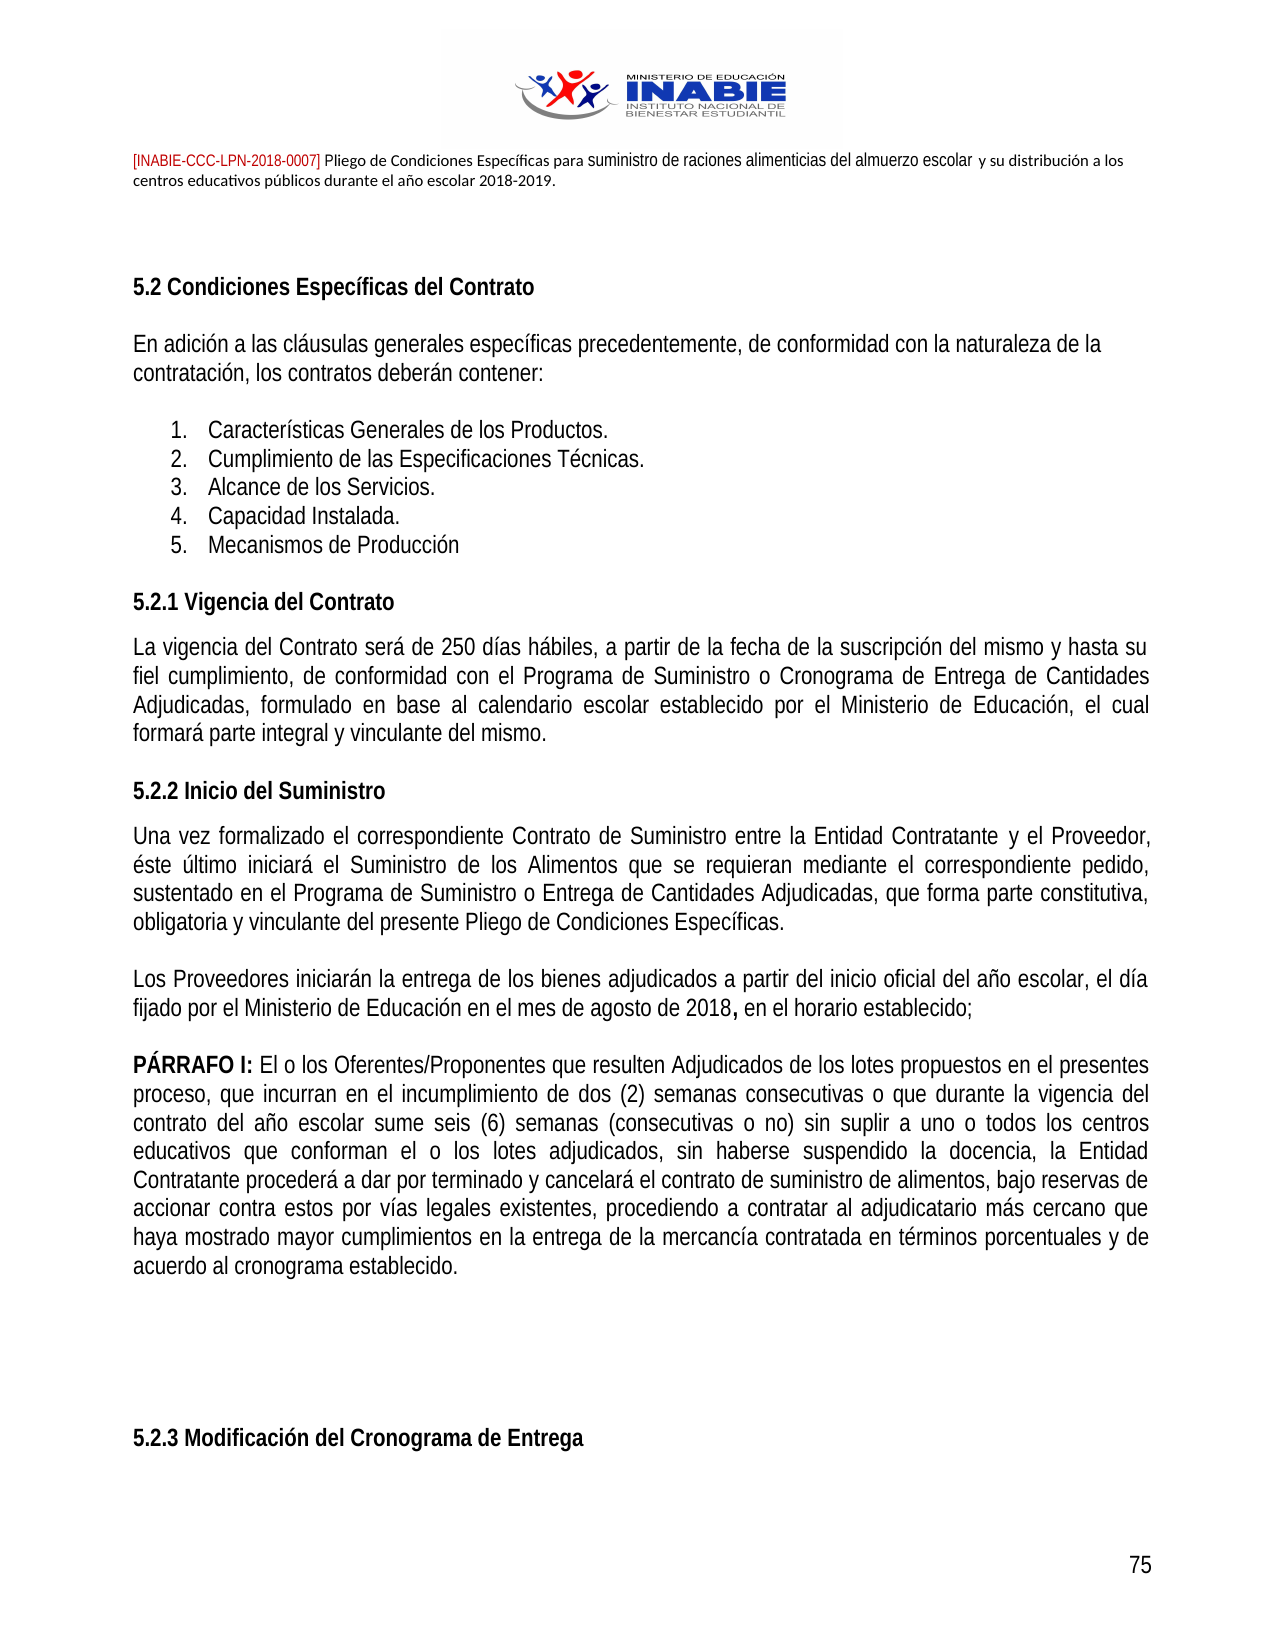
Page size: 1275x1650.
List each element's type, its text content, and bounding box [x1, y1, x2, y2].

text La vigencia del Contrato será de 250 días hábiles, a partir de la fecha de la suscripción del mismo y hasta su fiel cumplimiento, de conformidad con el Programa de Suministro o Cronograma de Entrega de Cantidades Adjudicadas, formulado en base al calendario escolar establecido por el Ministerio de Educación, el cual formará parte integral y vinculante del mismo. [133, 632, 1152, 747]
text PÁRRAFO I: El o los Oferentes/Proponentes que resulten Adjudicados de los lotes propuestos en el presentes proceso, que incurran en el incumplimiento de dos (2) semanas consecutivas o que durante la vigencia del contrato del año escolar sume seis (6) semanas (consecutivas o no) sin suplir a uno o todos los centros educativos que conforman el o los lotes adjudicados, sin haberse suspendido la docencia, la Entidad Contratante procederá a dar por terminado y cancelará el contrato de suministro de alimentos, bajo reservas de accionar contra estos por vías legales existentes, procediendo a contratar al adjudicatario más cercano que haya mostrado mayor cumplimientos en la entrega de la mercancía contratada en términos porcentuales y de acuerdo al cronograma establecido. [133, 1050, 1152, 1279]
list Características Generales de los Productos. [170, 415, 1152, 444]
subtitle 5.2.3 Modificación del Cronograma de Entrega [133, 1423, 1152, 1451]
subtitle 5.2 Condiciones Específicas del Contrato [133, 272, 1152, 301]
list Mecanismos de Producción [170, 530, 1152, 558]
list Capacidad Instalada. [170, 501, 1152, 530]
picture [441, 29, 843, 149]
list Alcance de los Servicios. [170, 472, 1152, 501]
subtitle 5.2.1 Vigencia del Contrato [133, 587, 1152, 616]
subtitle 5.2.2 Inicio del Suministro [133, 776, 1152, 804]
list Cumplimiento de las Especificaciones Técnicas. [170, 444, 1152, 472]
text En adición a las cláusulas generales específicas precedentemente, de conformidad con la naturaleza de la contratación, los contratos deberán contener: [133, 329, 1152, 386]
text Los Proveedores iniciarán la entrega de los bienes adjudicados a partir del inicio oficial del año escolar, el día fijado por el Ministerio de Educación en el mes de agosto de 2018, en el horario establecido; [133, 964, 1152, 1022]
text Una vez formalizado el correspondiente Contrato de Suministro entre la Entidad Contratante y el Proveedor, éste último iniciará el Suministro de los Alimentos que se requieran mediante el correspondiente pedido, sustentado en el Programa de Suministro o Entrega de Cantidades Adjudicadas, que forma parte constitutiva, obligatoria y vinculante del presente Pliego de Condiciones Específicas. [133, 821, 1152, 936]
